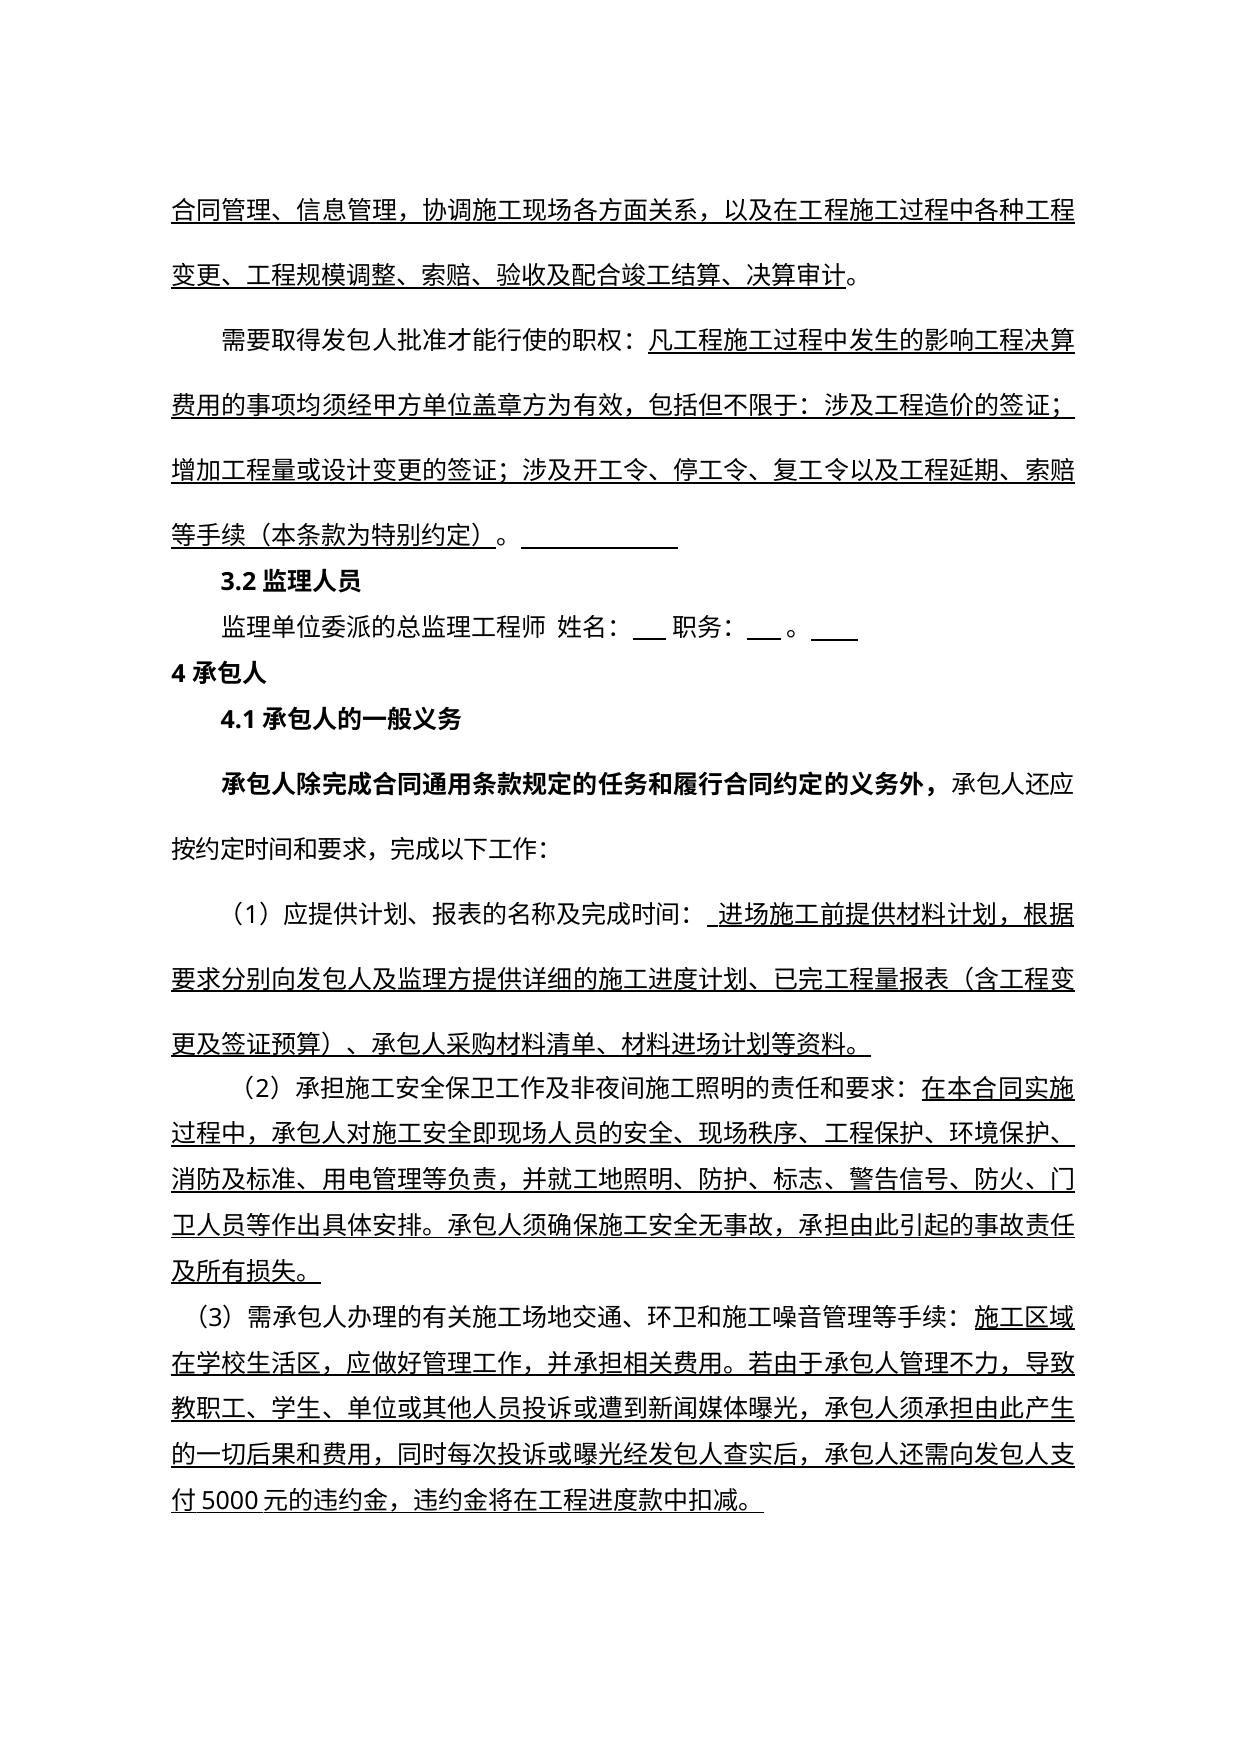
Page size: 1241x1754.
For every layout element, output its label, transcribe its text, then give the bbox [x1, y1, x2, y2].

text （1）应提供计划、报表的名称及完成时间： 进场施工前提供材料计划，根据要求分别向发包人及监理方提供详细的施工进度计划、已完工程量报表（含工程变更及签证预算）、承包人采购材料清单、材料进场计划等资料。 [171, 865, 1075, 990]
text 4 承包人 [171, 644, 1075, 689]
text 承包人除完成合同通用条款规定的任务和履行合同约定的义务外，承包人还应按约定时间和要求，完成以下工作： [171, 735, 1075, 865]
text （2）承担施工安全保卫工作及非夜间施工照明的责任和要求：在本合同实施过程中，承包人对施工安全即现场人员的安全、现场秩序、工程保护、环境保护、消防及标准、用电管理等负责，并就工地照明、防护、标志、警告信号、防火、门卫人员等作出具体安排。承包人须确保施工安全无事故，承担由此引起的事故责任及所有损失。 [171, 1193, 1075, 1237]
text （2）承担施工安全保卫工作及非夜间施工照明的责任和要求：在本合同实施过程中，承包人对施工安全即现场人员的安全、现场秩序、工程保护、环境保护、消防及标准、用电管理等负责，并就工地照明、防护、标志、警告信号、防火、门卫人员等作出具体安排。承包人须确保施工安全无事故，承担由此引起的事故责任及所有损失。 [171, 1238, 1075, 1289]
text 需要取得发包人批准才能行使的职权：凡工程施工过程中发生的影响工程决算费用的事项均须经甲方单位盖章方为有效，包括但不限于：涉及工程造价的签证；增加工程量或设计变更的签证；涉及开工令、停工令、复工令以及工程延期、索赔等手续（本条款为特别约定）。 [171, 484, 1075, 552]
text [171, 224, 1075, 292]
text （3）需承包人办理的有关施工场地交通、环卫和施工噪音管理等手续：施工区域在学校生活区，应做好管理工作，并承担相关费用。若由于承包人管理不力，导致教职工、学生、单位或其他人员投诉或遭到新闻媒体曝光，承包人须承担由此产生的一切后果和费用，同时每次投诉或曝光经发包人查实后，承包人还需向发包人支付5000元的违约金，违约金将在工程进度款中扣减。 [171, 1289, 1075, 1374]
text 监理单位委派的总监理工程师 姓名： 职务： 。 [171, 598, 1075, 644]
text （1）应提供计划、报表的名称及完成时间： 进场施工前提供材料计划，根据要求分别向发包人及监理方提供详细的施工进度计划、已完工程量报表（含工程变更及签证预算）、承包人采购材料清单、材料进场计划等资料。 [171, 992, 1075, 1060]
text 4.1 承包人的一般义务 [171, 689, 1075, 735]
text 需要取得发包人批准才能行使的职权：凡工程施工过程中发生的影响工程决算费用的事项均须经甲方单位盖章方为有效，包括但不限于：涉及工程造价的签证；增加工程量或设计变更的签证；涉及开工令、停工令、复工令以及工程延期、索赔等手续（本条款为特别约定）。 [171, 292, 1075, 417]
text （2）承担施工安全保卫工作及非夜间施工照明的责任和要求：在本合同实施过程中，承包人对施工安全即现场人员的安全、现场秩序、工程保护、环境保护、消防及标准、用电管理等负责，并就工地照明、防护、标志、警告信号、防火、门卫人员等作出具体安排。承包人须确保施工安全无事故，承担由此引起的事故责任及所有损失。 [171, 1060, 1075, 1145]
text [171, 162, 1075, 222]
text （2）承担施工安全保卫工作及非夜间施工照明的责任和要求：在本合同实施过程中，承包人对施工安全即现场人员的安全、现场秩序、工程保护、环境保护、消防及标准、用电管理等负责，并就工地照明、防护、标志、警告信号、防火、门卫人员等作出具体安排。承包人须确保施工安全无事故，承担由此引起的事故责任及所有损失。 [171, 1147, 1075, 1191]
text 需要取得发包人批准才能行使的职权：凡工程施工过程中发生的影响工程决算费用的事项均须经甲方单位盖章方为有效，包括但不限于：涉及工程造价的签证；增加工程量或设计变更的签证；涉及开工令、停工令、复工令以及工程延期、索赔等手续（本条款为特别约定）。 [171, 419, 1075, 482]
text （3）需承包人办理的有关施工场地交通、环卫和施工噪音管理等手续：施工区域在学校生活区，应做好管理工作，并承担相关费用。若由于承包人管理不力，导致教职工、学生、单位或其他人员投诉或遭到新闻媒体曝光，承包人须承担由此产生的一切后果和费用，同时每次投诉或曝光经发包人查实后，承包人还需向发包人支付5000元的违约金，违约金将在工程进度款中扣减。 [171, 1468, 1075, 1519]
text 3.2 监理人员 [171, 552, 1075, 598]
text （3）需承包人办理的有关施工场地交通、环卫和施工噪音管理等手续：施工区域在学校生活区，应做好管理工作，并承担相关费用。若由于承包人管理不力，导致教职工、学生、单位或其他人员投诉或遭到新闻媒体曝光，承包人须承担由此产生的一切后果和费用，同时每次投诉或曝光经发包人查实后，承包人还需向发包人支付5000元的违约金，违约金将在工程进度款中扣减。 [171, 1376, 1075, 1420]
text （3）需承包人办理的有关施工场地交通、环卫和施工噪音管理等手续：施工区域在学校生活区，应做好管理工作，并承担相关费用。若由于承包人管理不力，导致教职工、学生、单位或其他人员投诉或遭到新闻媒体曝光，承包人须承担由此产生的一切后果和费用，同时每次投诉或曝光经发包人查实后，承包人还需向发包人支付5000元的违约金，违约金将在工程进度款中扣减。 [171, 1422, 1075, 1466]
